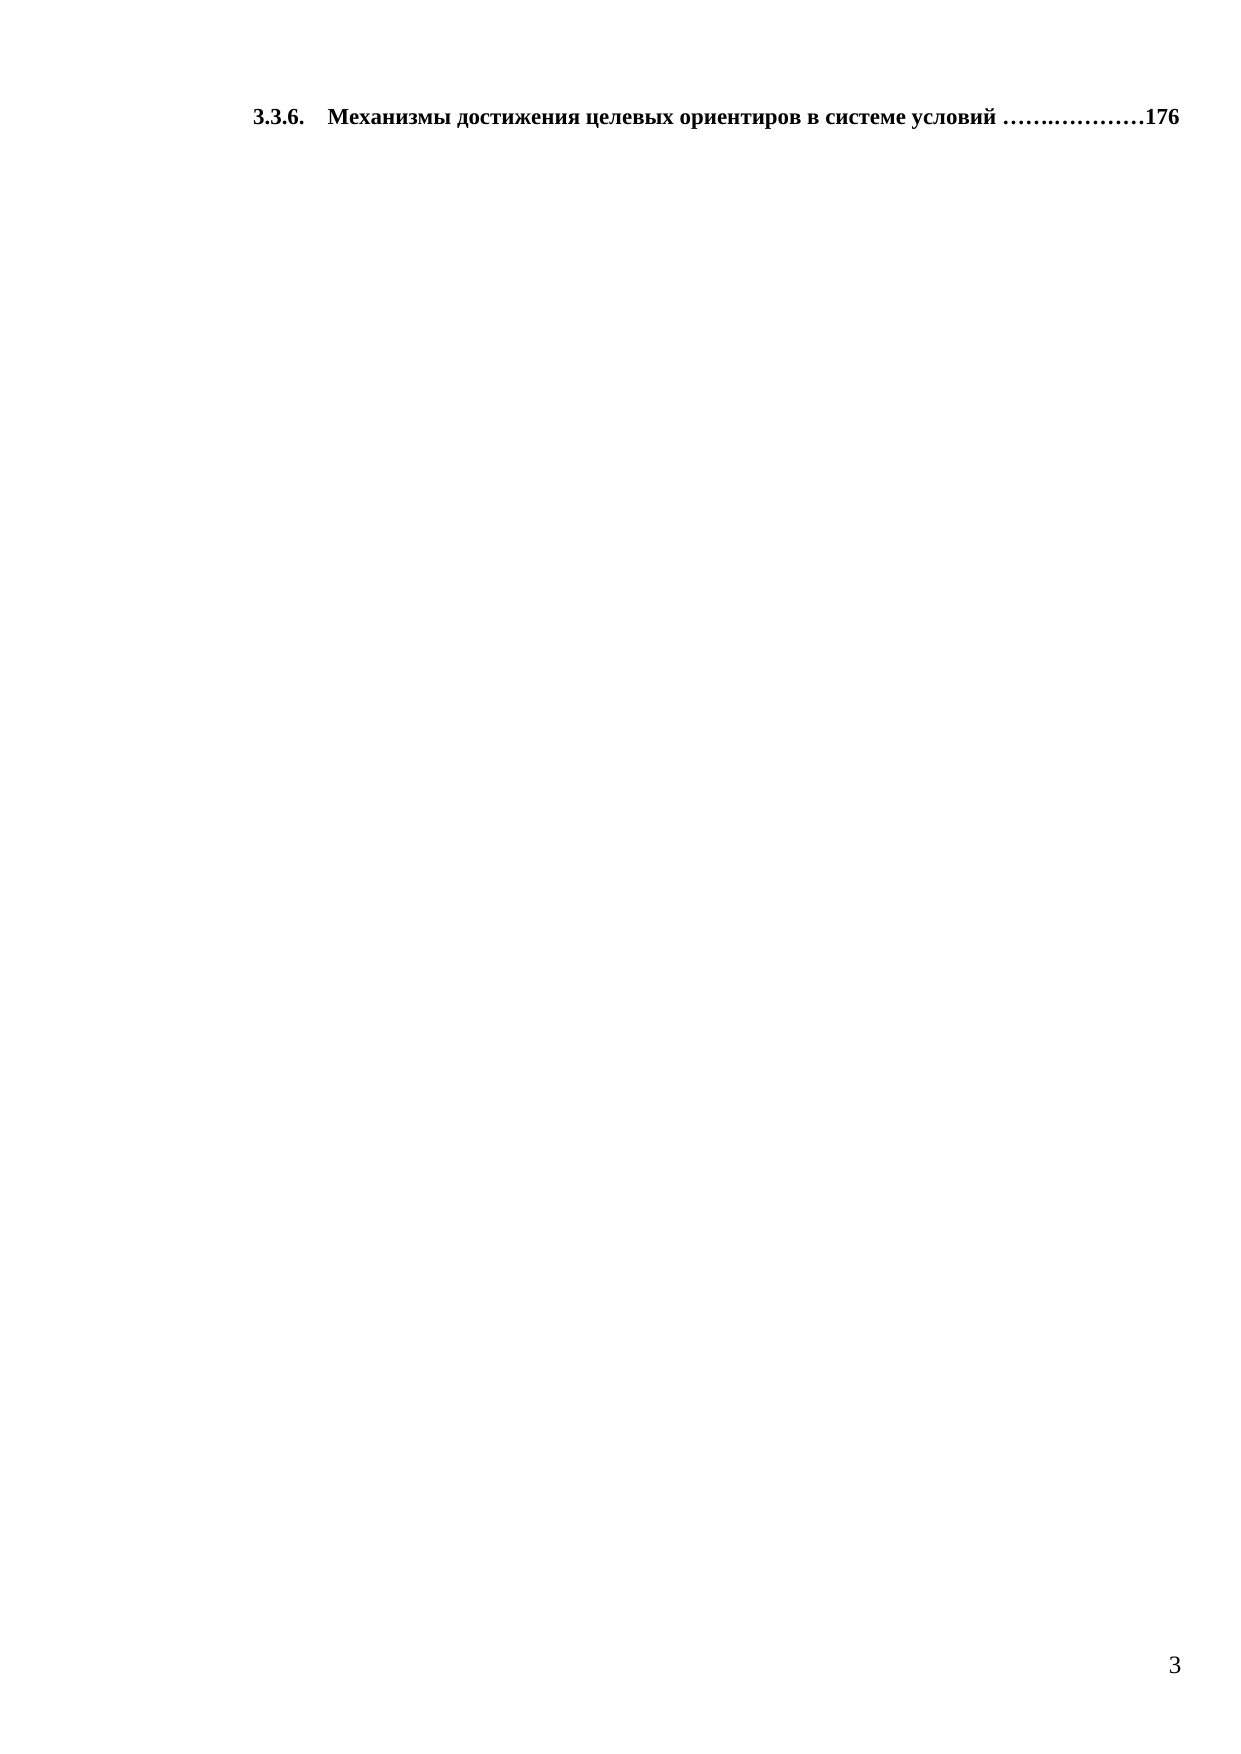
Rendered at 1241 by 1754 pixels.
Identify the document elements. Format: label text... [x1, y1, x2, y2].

subtitle 3.3.6. Механизмы достижения целевых ориентиров в системе условий …….…………176 [133, 103, 1181, 130]
